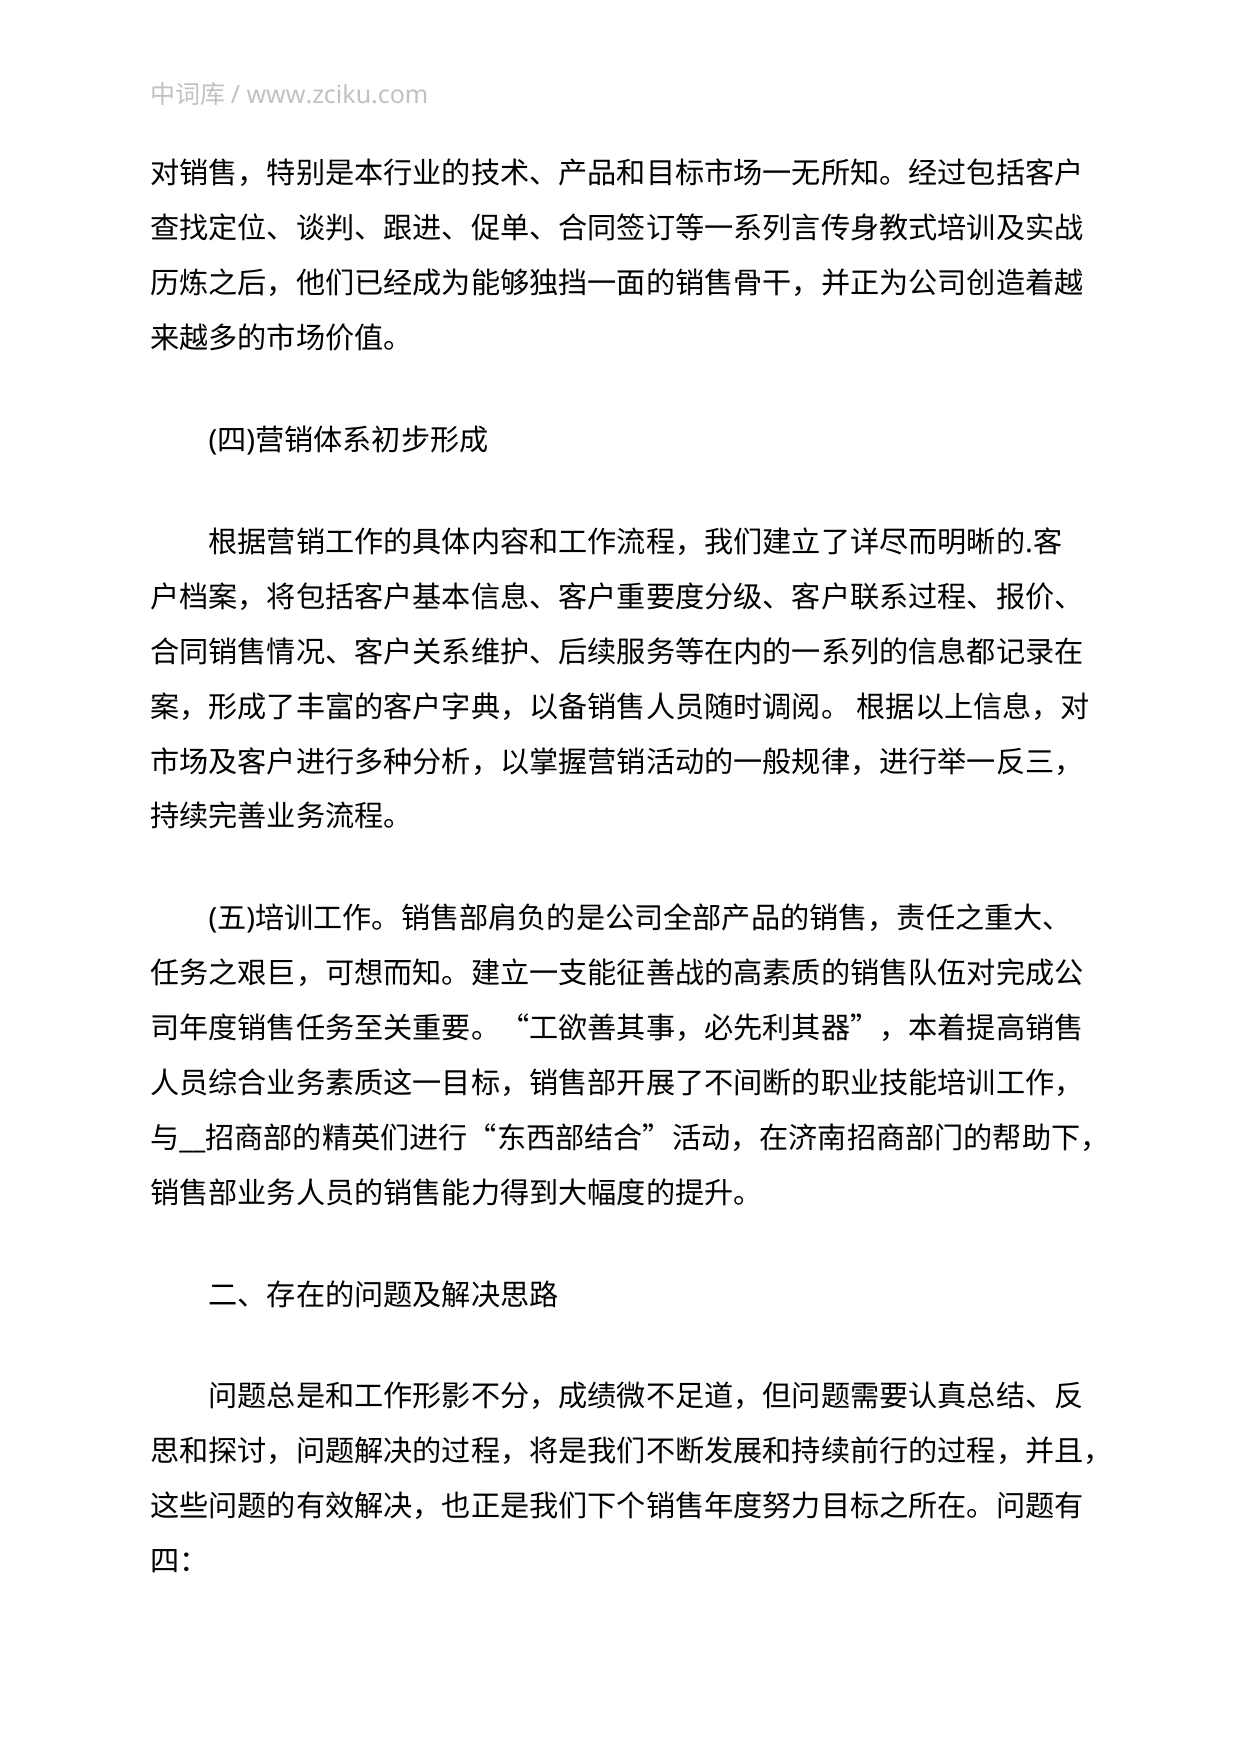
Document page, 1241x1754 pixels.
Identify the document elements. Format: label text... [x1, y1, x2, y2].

text 二、存在的问题及解决思路 [150, 1271, 1090, 1313]
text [150, 150, 1090, 357]
text 根据营销工作的具体内容和工作流程，我们建立了详尽而明晰的.客户档案，将包括客户基本信息、客户重要度分级、客户联系过程、报价、合同销售情况、客户关系维护、后续服务等在内的一系列的信息都记录在案，形成了丰富的客户字典，以备销售人员随时调阅。 根据以上信息，对市场及客户进行多种分析，以掌握营销活动的一般规律，进行举一反三，持续完善业务流程。 [150, 518, 1090, 835]
text (五)培训工作。销售部肩负的是公司全部产品的销售，责任之重大、任务之艰巨，可想而知。建立一支能征善战的高素质的销售队伍对完成公司年度销售任务至关重要。“工欲善其事，必先利其器”，本着提高销售人员综合业务素质这一目标，销售部开展了不间断的职业技能培训工作，与__招商部的精英们进行“东西部结合”活动，在济南招商部门的帮助下，销售部业务人员的销售能力得到大幅度的提升。 [150, 895, 1090, 1212]
text (四)营销体系初步形成 [150, 416, 1090, 459]
text 问题总是和工作形影不分，成绩微不足道，但问题需要认真总结、反思和探讨，问题解决的过程，将是我们不断发展和持续前行的过程，并且，这些问题的有效解决，也正是我们下个销售年度努力目标之所在。问题有四： [150, 1373, 1090, 1580]
